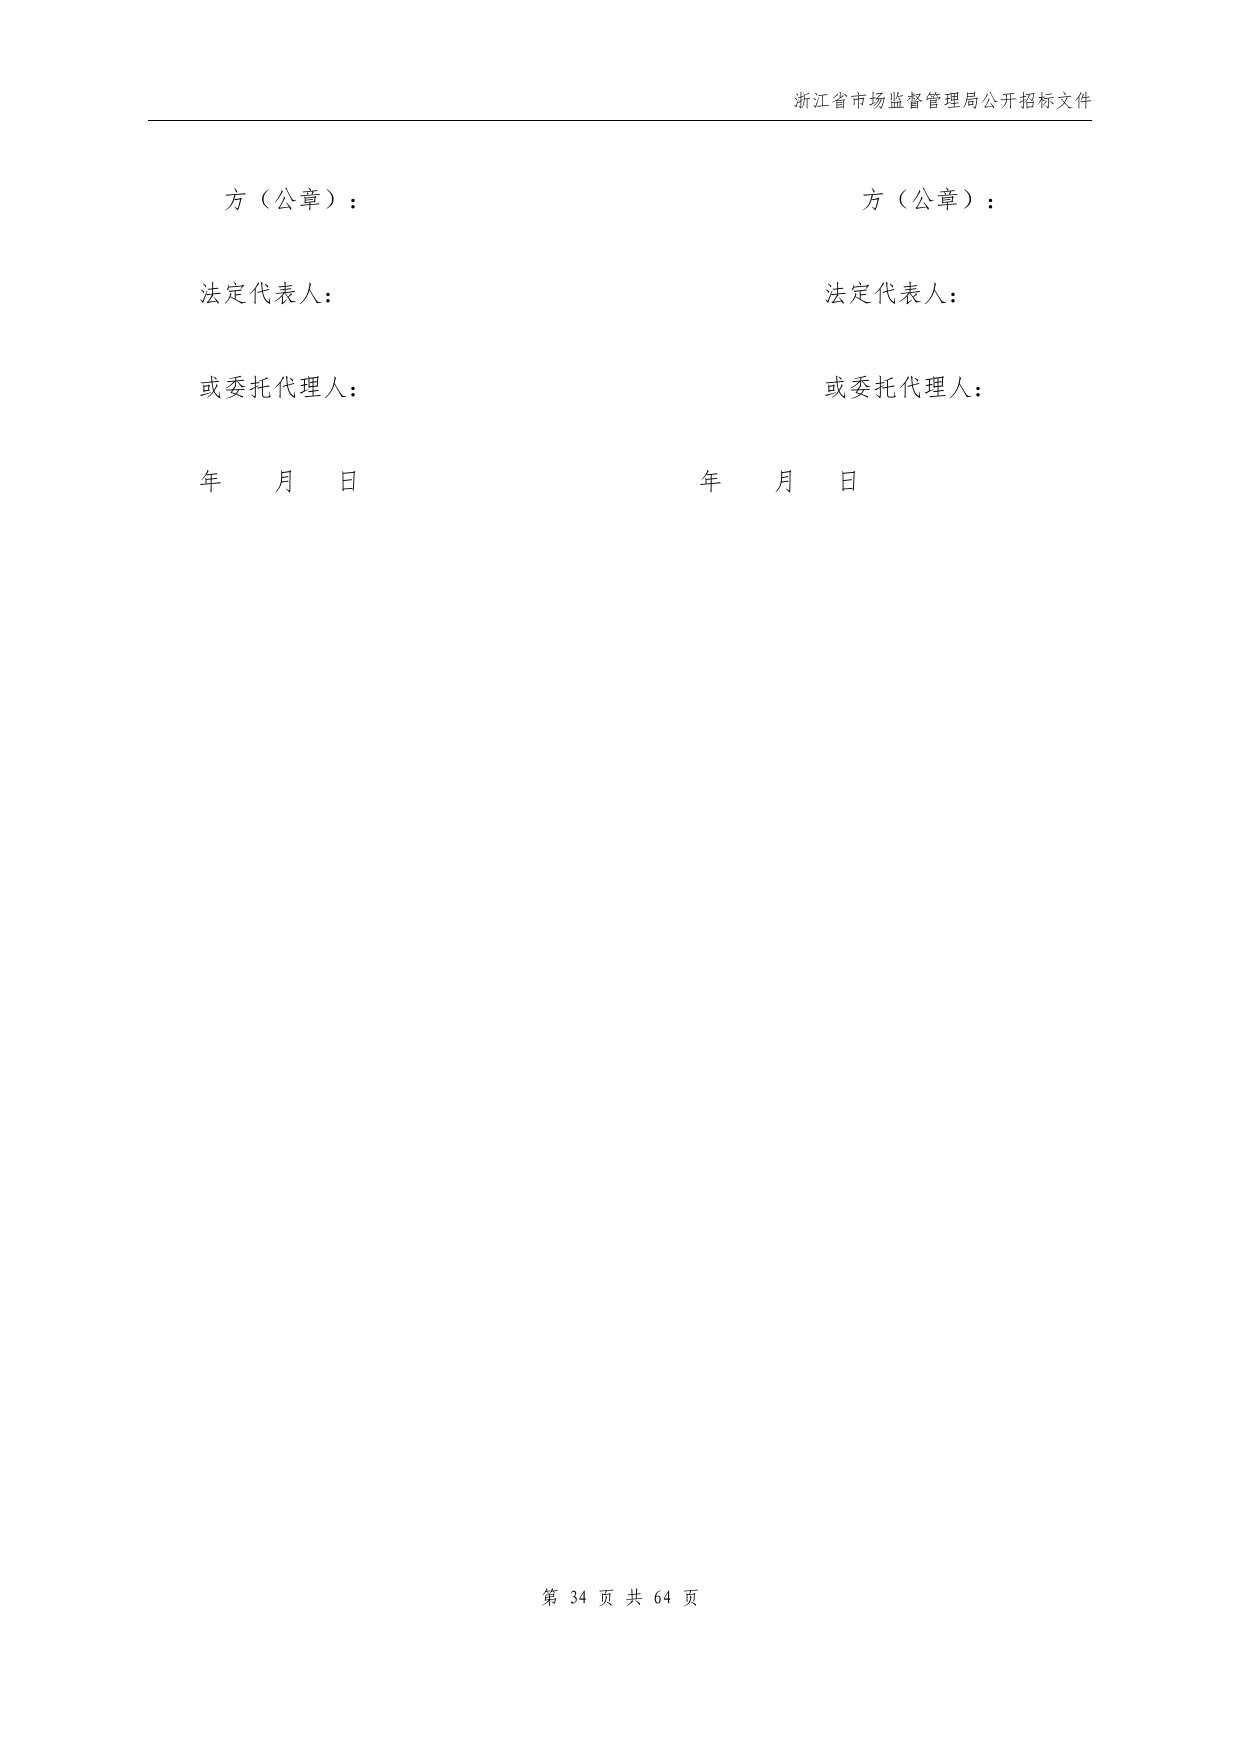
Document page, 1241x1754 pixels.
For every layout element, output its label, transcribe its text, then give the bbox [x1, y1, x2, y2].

text 法定代表人： 法定代表人： [148, 278, 1092, 306]
text 年 月 日 年 月 日 [148, 466, 1092, 494]
text 甲方（公章）： 乙方（公章）： [148, 184, 1092, 212]
text 或委托代理人： 或委托代理人： [148, 372, 1092, 400]
